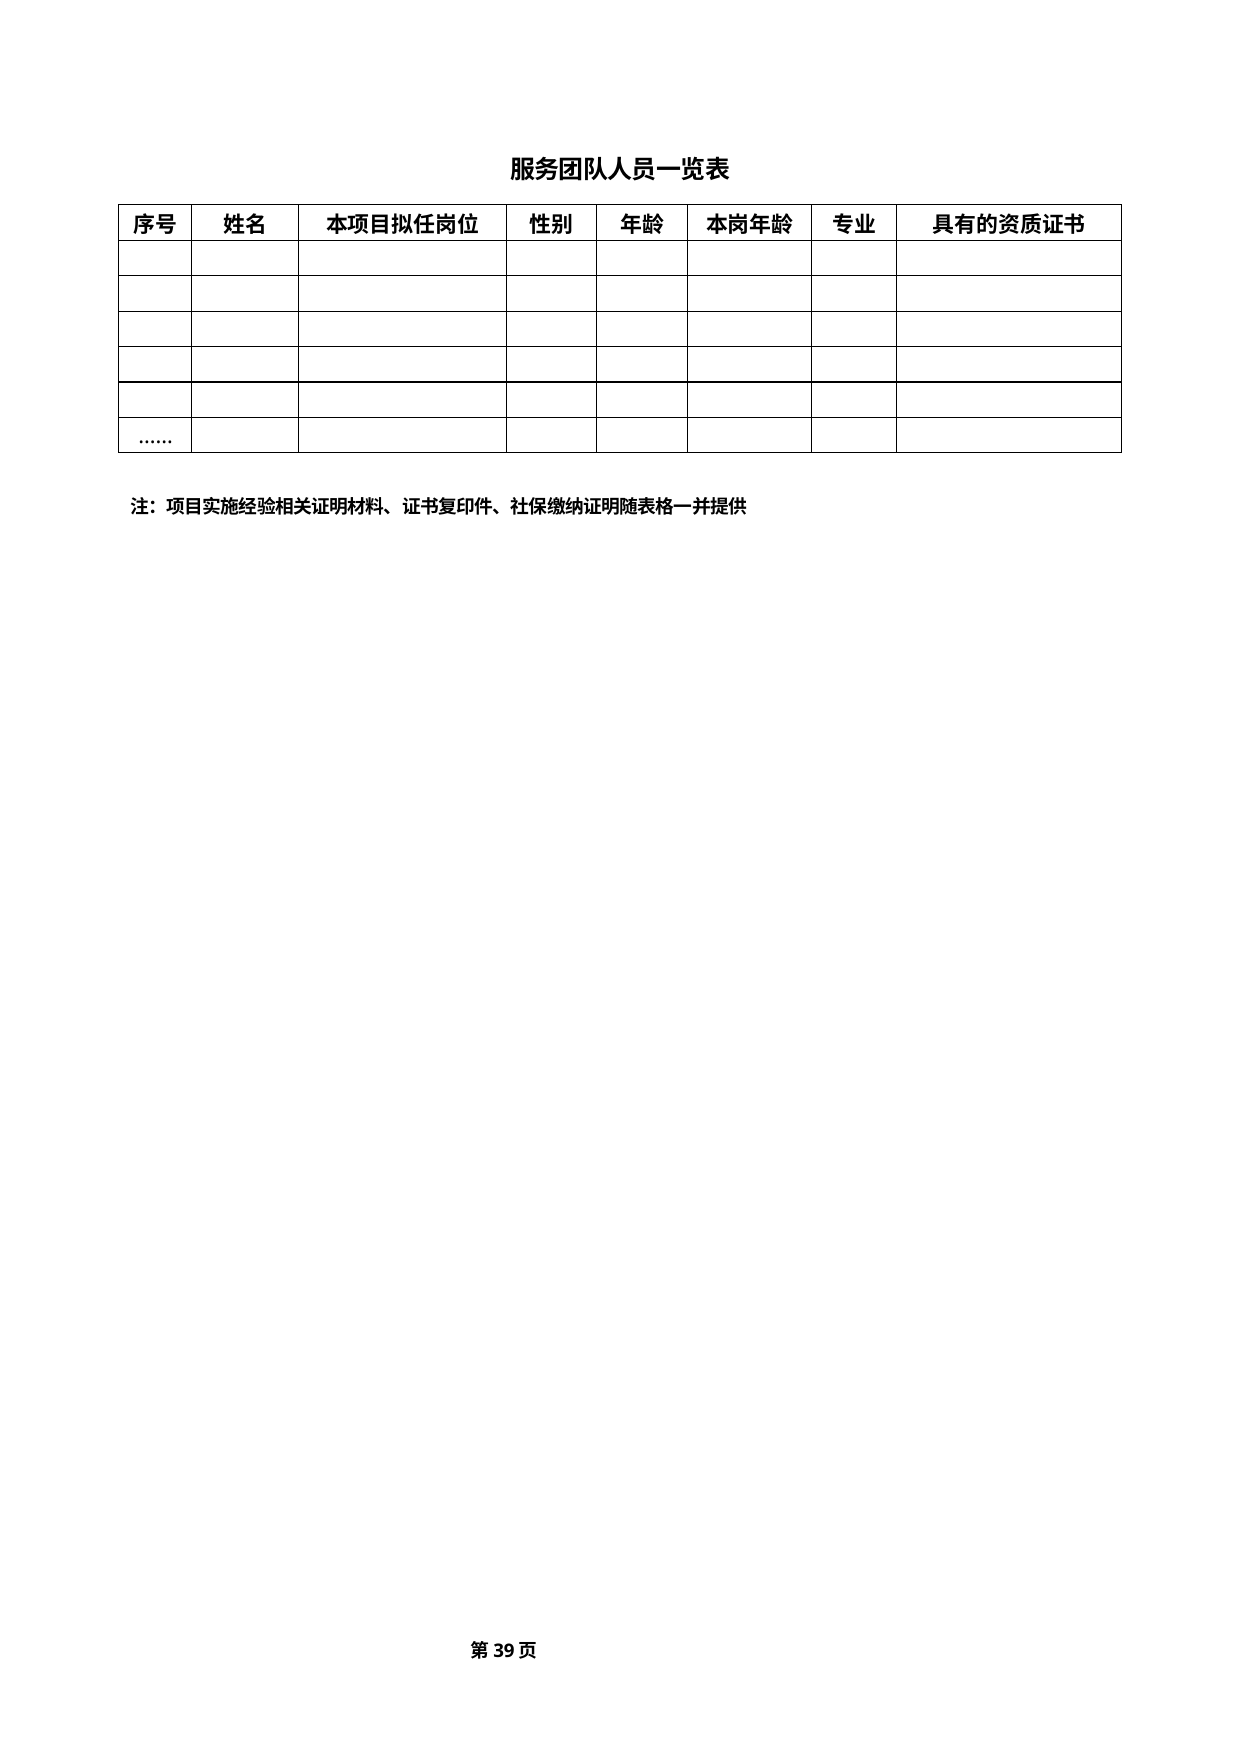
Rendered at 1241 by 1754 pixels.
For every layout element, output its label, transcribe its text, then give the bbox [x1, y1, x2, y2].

table_header 专业 [812, 205, 896, 240]
table_cell [192, 312, 298, 346]
table_header 本项目拟任岗位 [299, 205, 506, 240]
table_cell [597, 276, 687, 311]
table_cell [119, 383, 191, 417]
table_cell [812, 312, 896, 346]
table_cell …… [119, 418, 191, 452]
table_cell [688, 383, 811, 417]
table_cell [597, 418, 687, 452]
table_cell [299, 276, 506, 311]
table_cell [119, 241, 191, 275]
table_cell [192, 418, 298, 452]
text 注：项目实施经验相关证明材料、证书复印件、社保缴纳证明随表格一并提供 [130, 492, 1110, 519]
table_cell [897, 383, 1121, 417]
table_cell [119, 312, 191, 346]
table_cell [192, 383, 298, 417]
table_cell [507, 383, 596, 417]
table_cell [507, 312, 596, 346]
table_header 具有的资质证书 [897, 205, 1121, 240]
table_cell [192, 276, 298, 311]
table_cell [507, 241, 596, 275]
table_cell [812, 241, 896, 275]
table_cell [812, 383, 896, 417]
table_cell [897, 312, 1121, 346]
table_header 序号 [119, 205, 191, 240]
table_cell [897, 241, 1121, 275]
table_cell [507, 276, 596, 311]
table_cell [897, 276, 1121, 311]
table_header 本岗年龄 [688, 205, 811, 240]
table_header 姓名 [192, 205, 298, 240]
table_cell [119, 347, 191, 381]
table_cell [897, 347, 1121, 381]
table_cell [597, 347, 687, 381]
table_cell [299, 418, 506, 452]
table_header 性别 [507, 205, 596, 240]
table_cell [192, 347, 298, 381]
table_cell [688, 418, 811, 452]
table_cell [812, 347, 896, 381]
table_cell [192, 241, 298, 275]
text 服务团队人员一览表 [130, 150, 1110, 186]
table_cell [812, 418, 896, 452]
table_cell [812, 276, 896, 311]
table_cell [597, 312, 687, 346]
table_cell [119, 276, 191, 311]
table_cell [299, 383, 506, 417]
table_cell [897, 418, 1121, 452]
table_cell [299, 347, 506, 381]
table_cell [597, 383, 687, 417]
table_cell [597, 241, 687, 275]
table_cell [688, 347, 811, 381]
table_cell [507, 347, 596, 381]
table_cell [299, 312, 506, 346]
table_cell [688, 241, 811, 275]
table_header 年龄 [597, 205, 687, 240]
table_cell [688, 312, 811, 346]
table_cell [299, 241, 506, 275]
table_cell [507, 418, 596, 452]
table_cell [688, 276, 811, 311]
